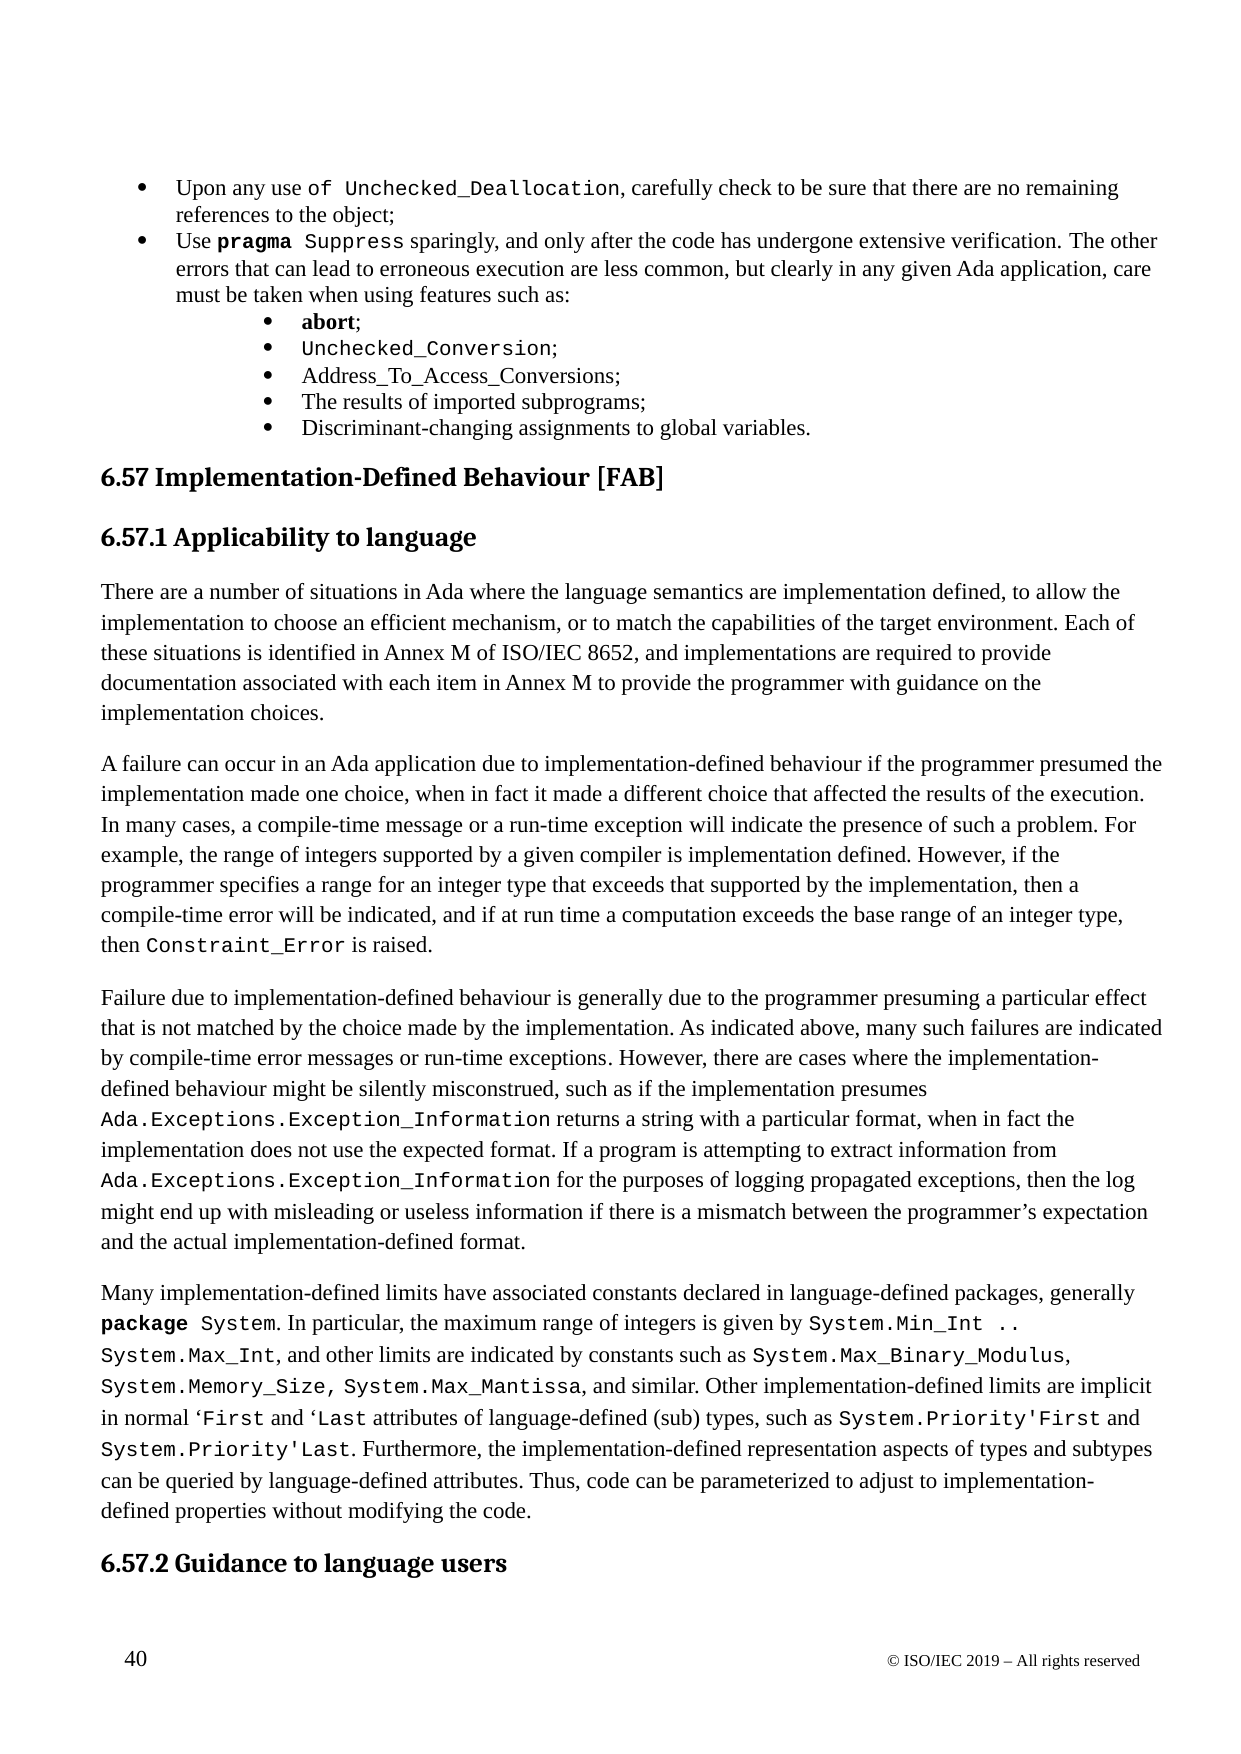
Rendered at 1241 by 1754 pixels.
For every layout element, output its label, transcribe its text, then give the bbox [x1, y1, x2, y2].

text Many implementation-defined limits have associated constants declared in language-defined packages, generally package System. In particular, the maximum range of integers is given by System.Min_Int .. System.Max_Int, and other limits are indicated by constants such as System.Max_Binary_Modulus, System.Memory_Size, System.Max_Mantissa, and similar. Other implementation-defined limits are implicit in normal ‘First and ‘Last attributes of language-defined (sub) types, such as System.Priority'First and System.Priority'Last. Furthermore, the implementation-defined representation aspects of types and subtypes can be queried by language-defined attributes. Thus, code can be parameterized to adjust to implementation-defined properties without modifying the code. [101, 1279, 1164, 1523]
subtitle 6.57.1 Applicability to language [101, 522, 1164, 553]
text A failure can occur in an Ada application due to implementation-defined behaviour if the programmer presumed the implementation made one choice, when in fact it made a different choice that affected the results of the execution. In many cases, a compile-time message or a run-time exception will indicate the presence of such a problem. For example, the range of integers supported by a given compiler is implementation defined. However, if the programmer specifies a range for an integer type that exceeds that supported by the implementation, then a compile-time error will be indicated, and if at run time a computation exceeds the base range of an integer type, then Constraint_Error is raised. [101, 750, 1164, 959]
list Use pragma Suppress sparingly, and only after the code has undergone extensive verification. The other errors that can lead to erroneous execution are less common, but clearly in any given Ada application, care must be taken when using features such as: [138, 227, 1164, 308]
list abort; [264, 308, 1164, 334]
list Upon any use of Unchecked_Deallocation, carefully check to be sure that there are no remaining references to the object; [138, 173, 1164, 227]
list Address_To_Access_Conversions; [264, 362, 1164, 388]
list The results of imported subprograms; [264, 388, 1164, 414]
text Failure due to implementation-defined behaviour is generally due to the programmer presuming a particular effect that is not matched by the choice made by the implementation. As indicated above, many such failures are indicated by compile-time error messages or run-time exceptions. However, there are cases where the implementation-defined behaviour might be silently misconstrued, such as if the implementation presumes Ada.Exceptions.Exception_Information returns a string with a particular format, when in fact the implementation does not use the expected format. If a program is attempting to extract information from Ada.Exceptions.Exception_Information for the purposes of logging propagated exceptions, then the log might end up with misleading or useless information if there is a mismatch between the programmer’s expectation and the actual implementation-defined format. [101, 984, 1164, 1254]
list Discriminant-changing assignments to global variables. [264, 414, 1164, 441]
list Unchecked_Conversion; [264, 334, 1164, 362]
subtitle 6.57 Implementation-Defined Behaviour [FAB] [101, 462, 1164, 493]
subtitle 6.57.2 Guidance to language users [101, 1548, 1164, 1579]
text There are a number of situations in Ada where the language semantics are implementation defined, to allow the implementation to choose an efficient mechanism, or to match the capabilities of the target environment. Each of these situations is identified in Annex M of ISO/IEC 8652, and implementations are required to provide documentation associated with each item in Annex M to provide the programmer with guidance on the implementation choices. [101, 578, 1164, 726]
